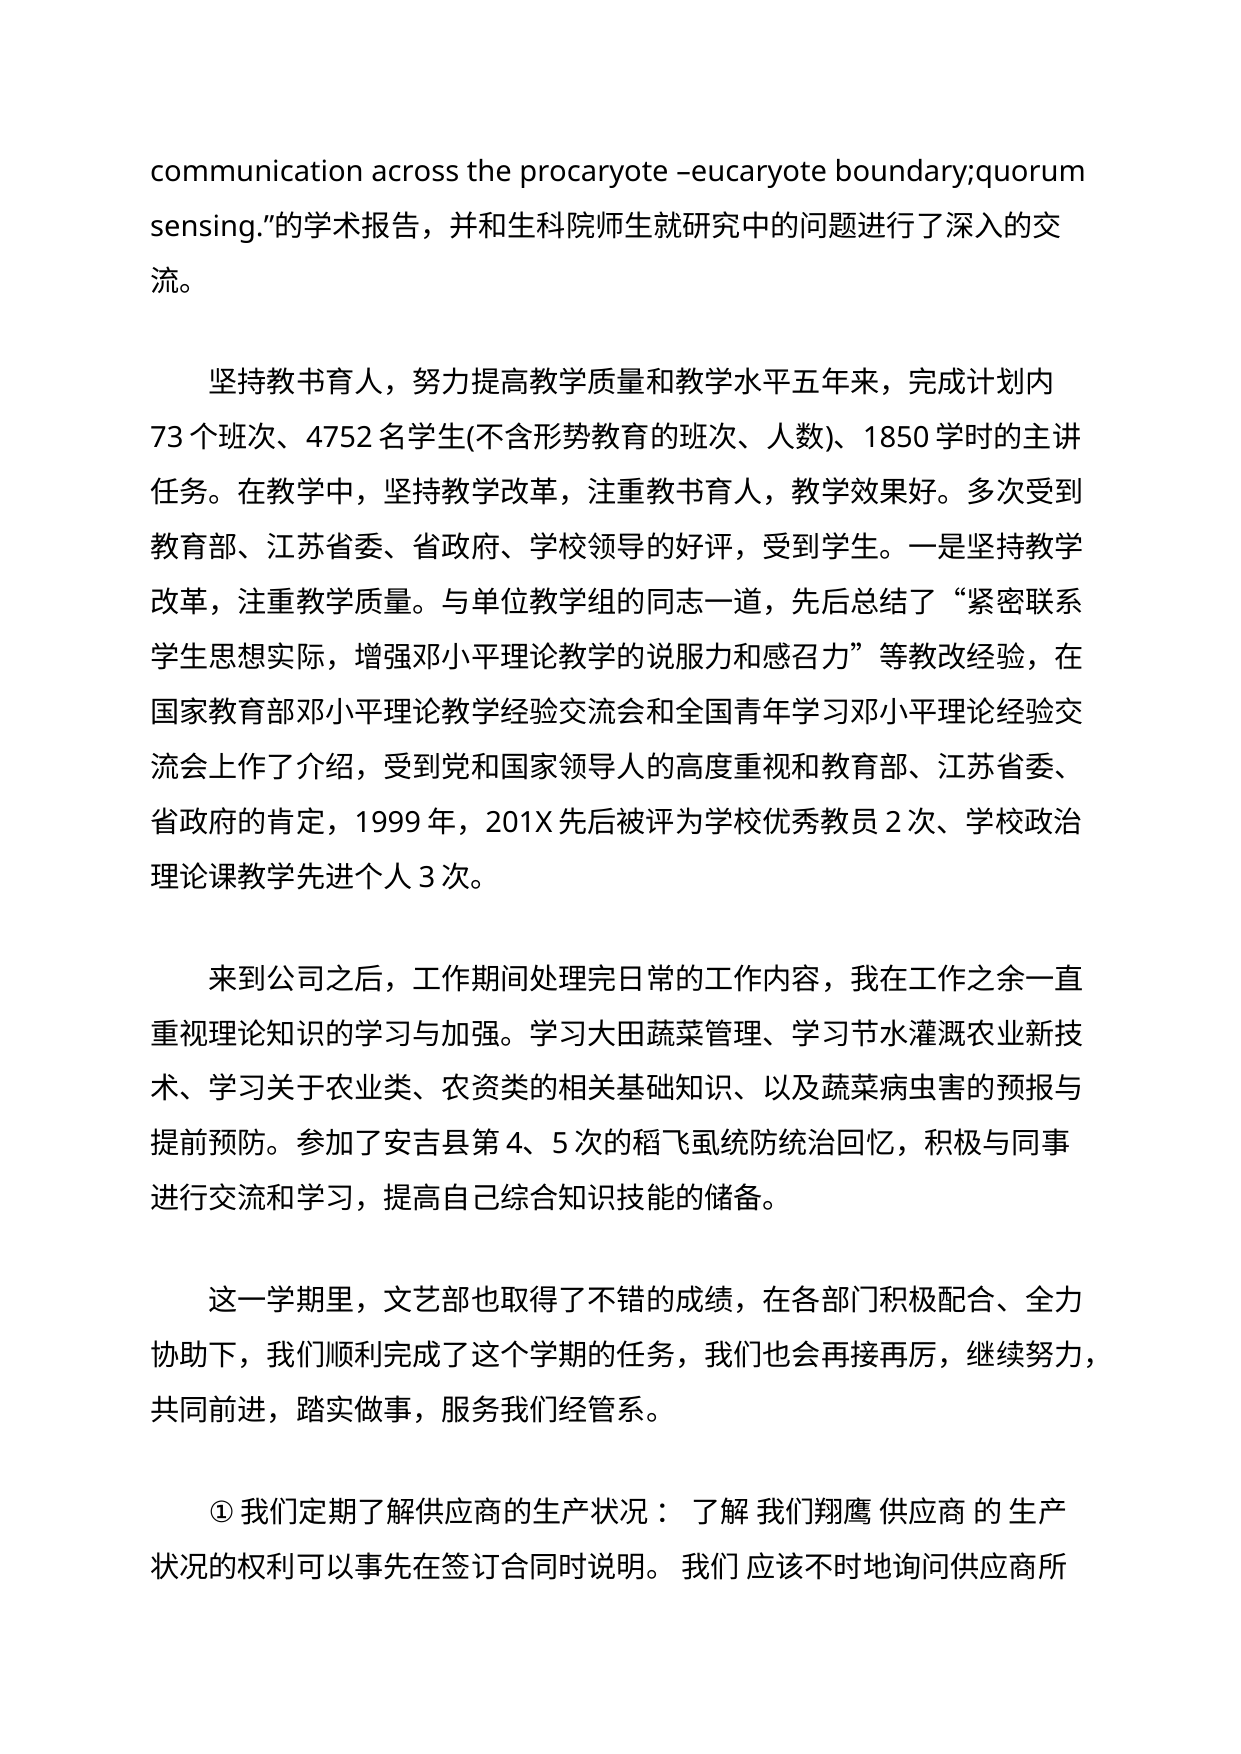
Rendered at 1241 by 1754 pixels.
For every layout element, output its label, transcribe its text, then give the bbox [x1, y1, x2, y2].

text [150, 1488, 1090, 1586]
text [150, 150, 1090, 299]
text 坚持教书育人，努力提高教学质量和教学水平五年来，完成计划内73个班次、4752名学生(不含形势教育的班次、人数)、1850学时的主讲任务。在教学中，坚持教学改革，注重教书育人，教学效果好。多次受到教育部、江苏省委、省政府、学校领导的好评，受到学生。一是坚持教学改革，注重教学质量。与单位教学组的同志一道，先后总结了“紧密联系学生思想实际，增强邓小平理论教学的说服力和感召力”等教改经验，在国家教育部邓小平理论教学经验交流会和全国青年学习邓小平理论经验交流会上作了介绍，受到党和国家领导人的高度重视和教育部、江苏省委、省政府的肯定，1999年，201X先后被评为学校优秀教员2次、学校政治理论课教学先进个人3次。 [150, 359, 1090, 896]
text 来到公司之后，工作期间处理完日常的工作内容，我在工作之余一直重视理论知识的学习与加强。学习大田蔬菜管理、学习节水灌溉农业新技术、学习关于农业类、农资类的相关基础知识、以及蔬菜病虫害的预报与提前预防。参加了安吉县第4、5次的稻飞虱统防统治回忆，积极与同事进行交流和学习，提高自己综合知识技能的储备。 [150, 955, 1090, 1217]
text 这一学期里，文艺部也取得了不错的成绩，在各部门积极配合、全力协助下，我们顺利完成了这个学期的任务，我们也会再接再厉，继续努力，共同前进，踏实做事，服务我们经管系。 [150, 1277, 1090, 1429]
